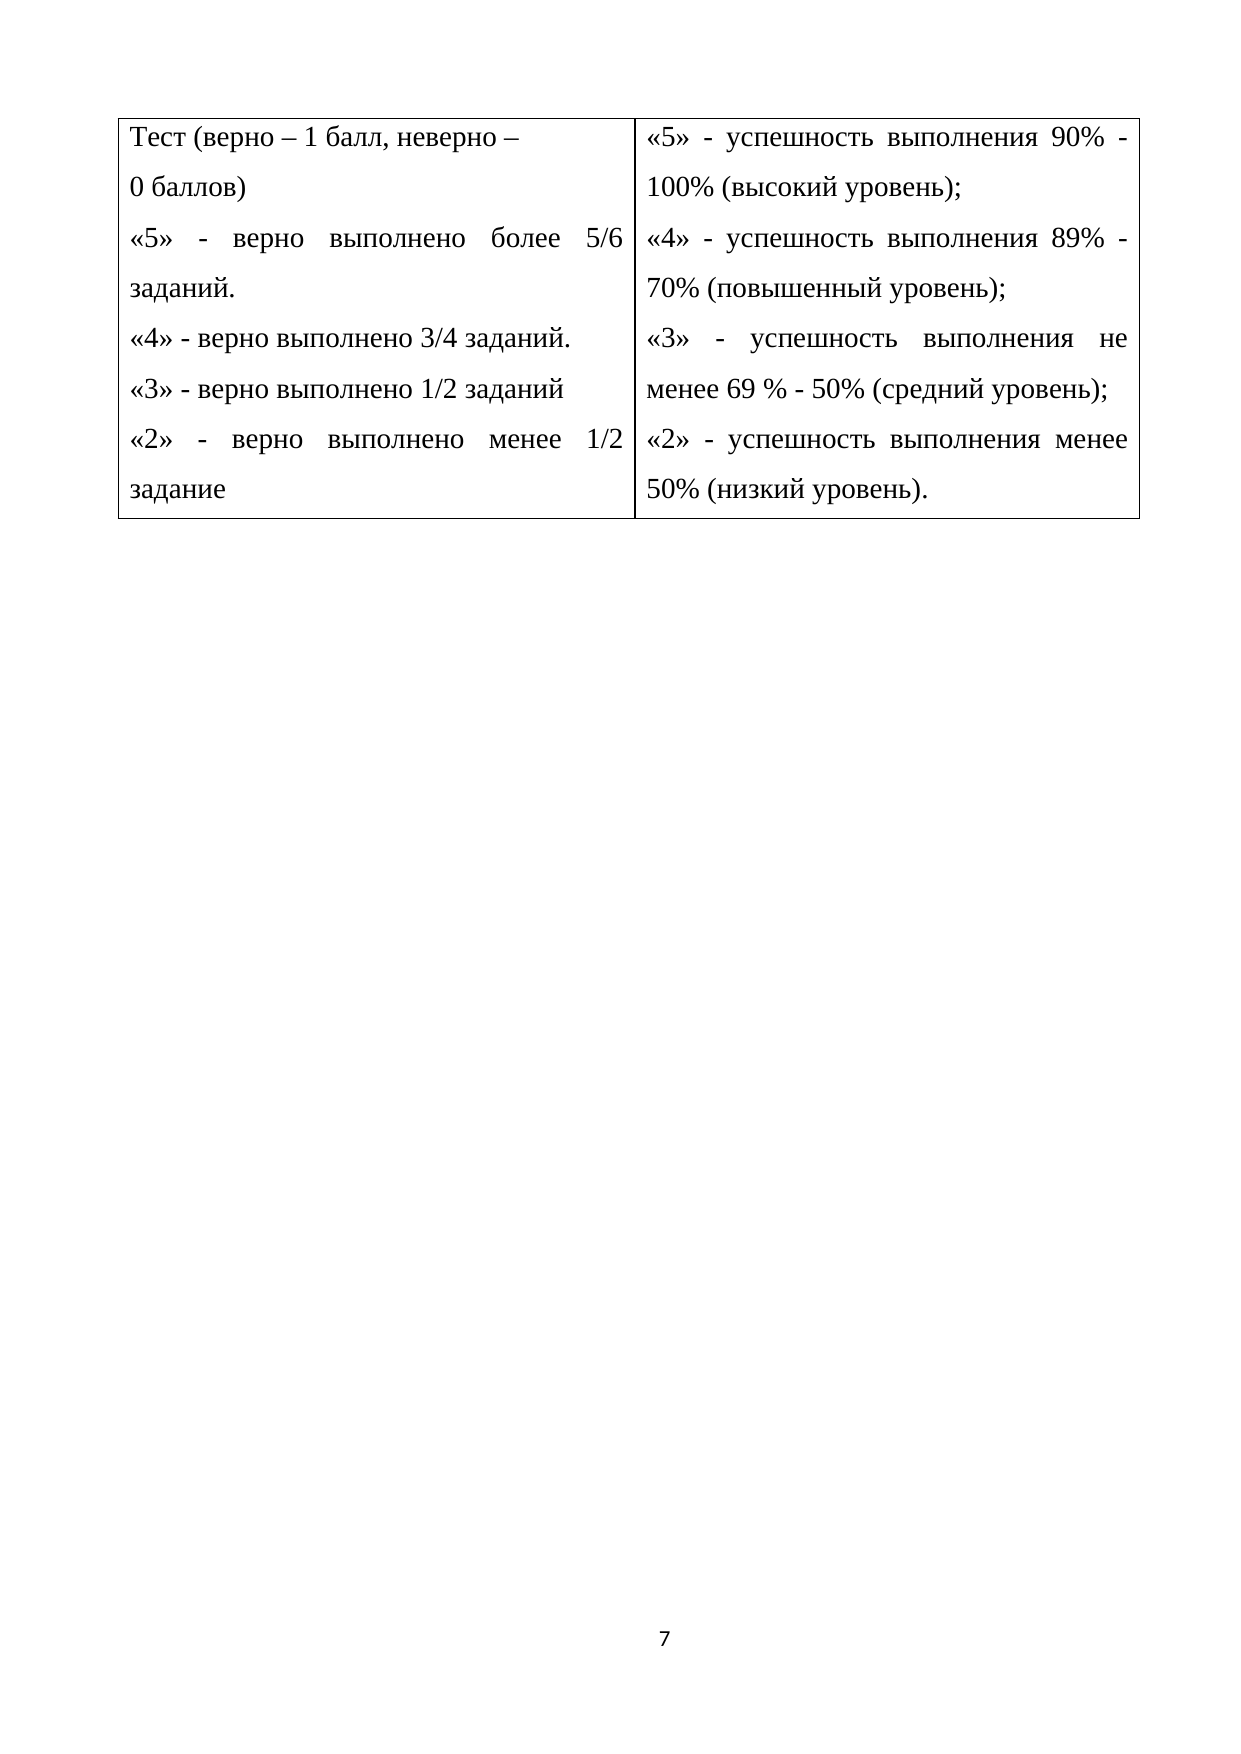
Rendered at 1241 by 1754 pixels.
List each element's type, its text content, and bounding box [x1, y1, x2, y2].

table_header «5» - успешность выполнения 90% -100% (высокий уровень); «4» - успешность выполнения 89% - 70% (повышенный уровень); «3» - успешность выполнения не менее 69 % - 50% (средний уровень); «2» - успешность выполнения менее 50% (низкий уровень). [636, 119, 1139, 518]
table_header Тест (верно – 1 балл, неверно – 0 баллов) «5» - верно выполнено более 5/6 заданий. «4» - верно выполнено 3/4 заданий. «3» - верно выполнено 1/2 заданий «2» - верно выполнено менее 1/2 задание [119, 119, 634, 518]
